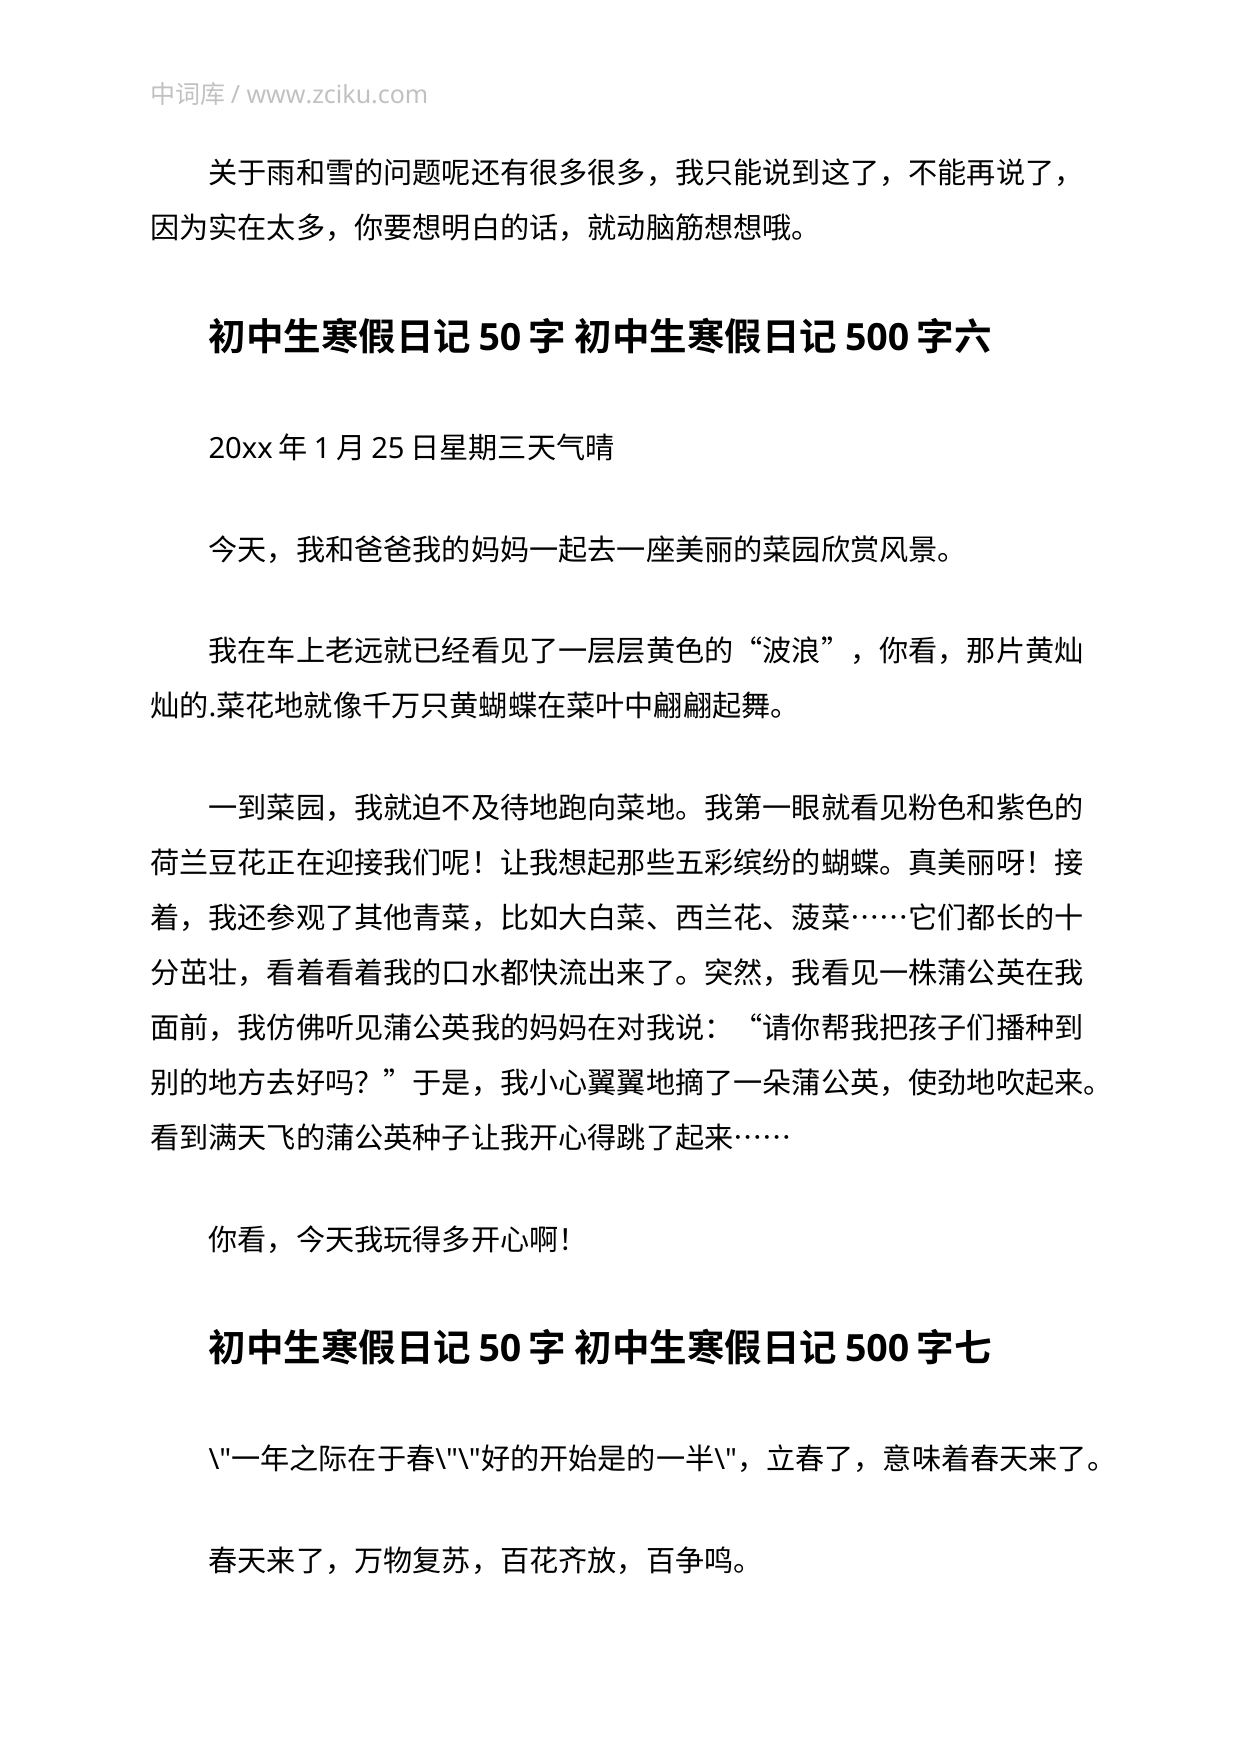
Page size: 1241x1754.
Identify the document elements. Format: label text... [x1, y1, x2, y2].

text 春天来了，万物复苏，百花齐放，百争鸣。 [150, 1537, 1090, 1580]
text 你看，今天我玩得多开心啊！ [150, 1216, 1090, 1258]
text 一到菜园，我就迫不及待地跑向菜地。我第一眼就看见粉色和紫色的荷兰豆花正在迎接我们呢！让我想起那些五彩缤纷的蝴蝶。真美丽呀！接着，我还参观了其他青菜，比如大白菜、西兰花、菠菜……它们都长的十分茁壮，看着看着我的口水都快流出来了。突然，我看见一株蒲公英在我面前，我仿佛听见蒲公英我的妈妈在对我说：“请你帮我把孩子们播种到别的地方去好吗？”于是，我小心翼翼地摘了一朵蒲公英，使劲地吹起来。看到满天飞的蒲公英种子让我开心得跳了起来…… [150, 785, 1090, 1157]
text 初中生寒假日记50字 初中生寒假日记500字七 [150, 1318, 1090, 1372]
text 关于雨和雪的问题呢还有很多很多，我只能说到这了，不能再说了，因为实在太多，你要想明白的话，就动脑筋想想哦。 [150, 150, 1090, 247]
text \"一年之际在于春\"\"好的开始是的一半\"，立春了，意味着春天来了。 [150, 1435, 1090, 1478]
text 我在车上老远就已经看见了一层层黄色的“波浪”，你看，那片黄灿灿的.菜花地就像千万只黄蝴蝶在菜叶中翩翩起舞。 [150, 628, 1090, 725]
text 初中生寒假日记50字 初中生寒假日记500字六 [150, 307, 1090, 361]
text 20xx年1月25日星期三天气晴 [150, 424, 1090, 467]
text 今天，我和爸爸我的妈妈一起去一座美丽的菜园欣赏风景。 [150, 526, 1090, 568]
